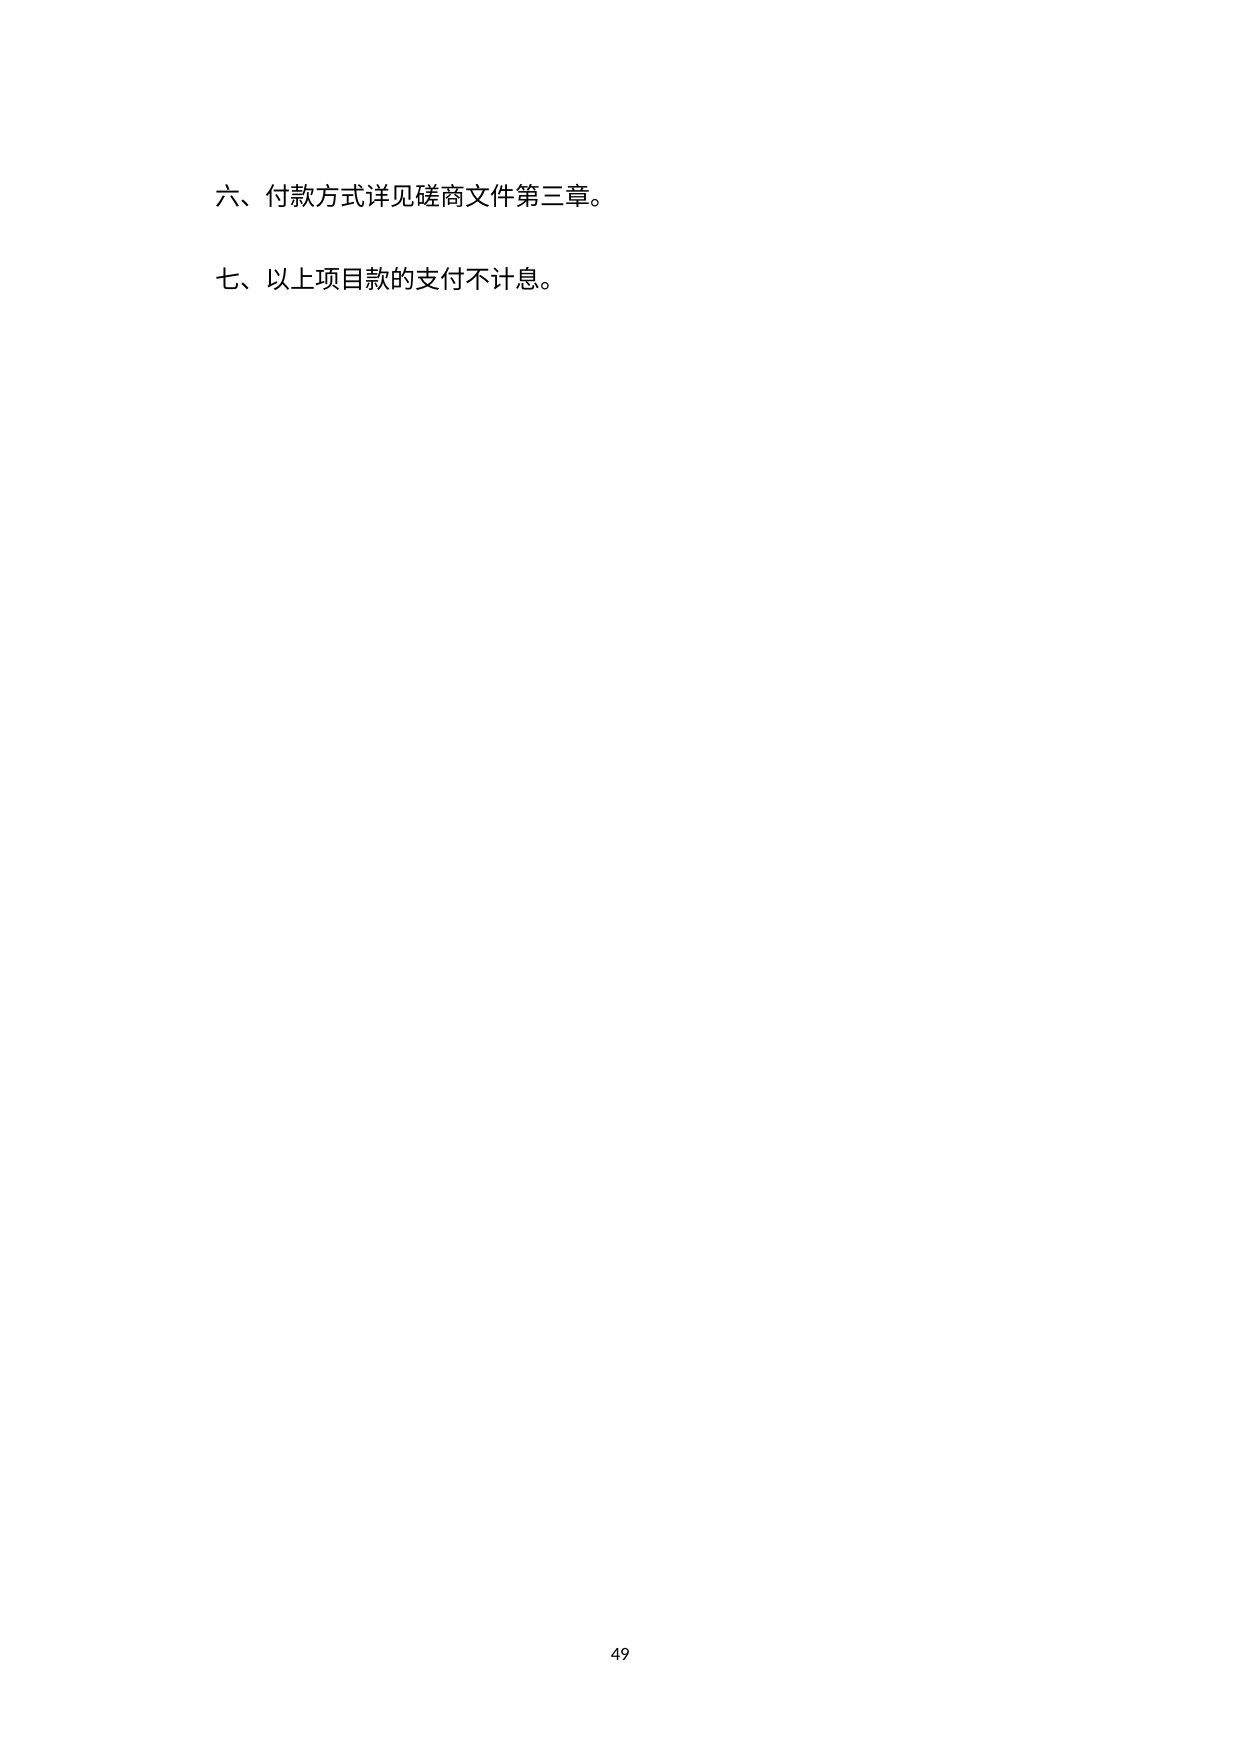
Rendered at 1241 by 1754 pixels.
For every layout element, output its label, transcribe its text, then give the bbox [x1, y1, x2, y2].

text 七、以上项目款的支付不计息。 [165, 245, 1075, 310]
text 六、付款方式详见磋商文件第三章。 [165, 162, 1075, 227]
